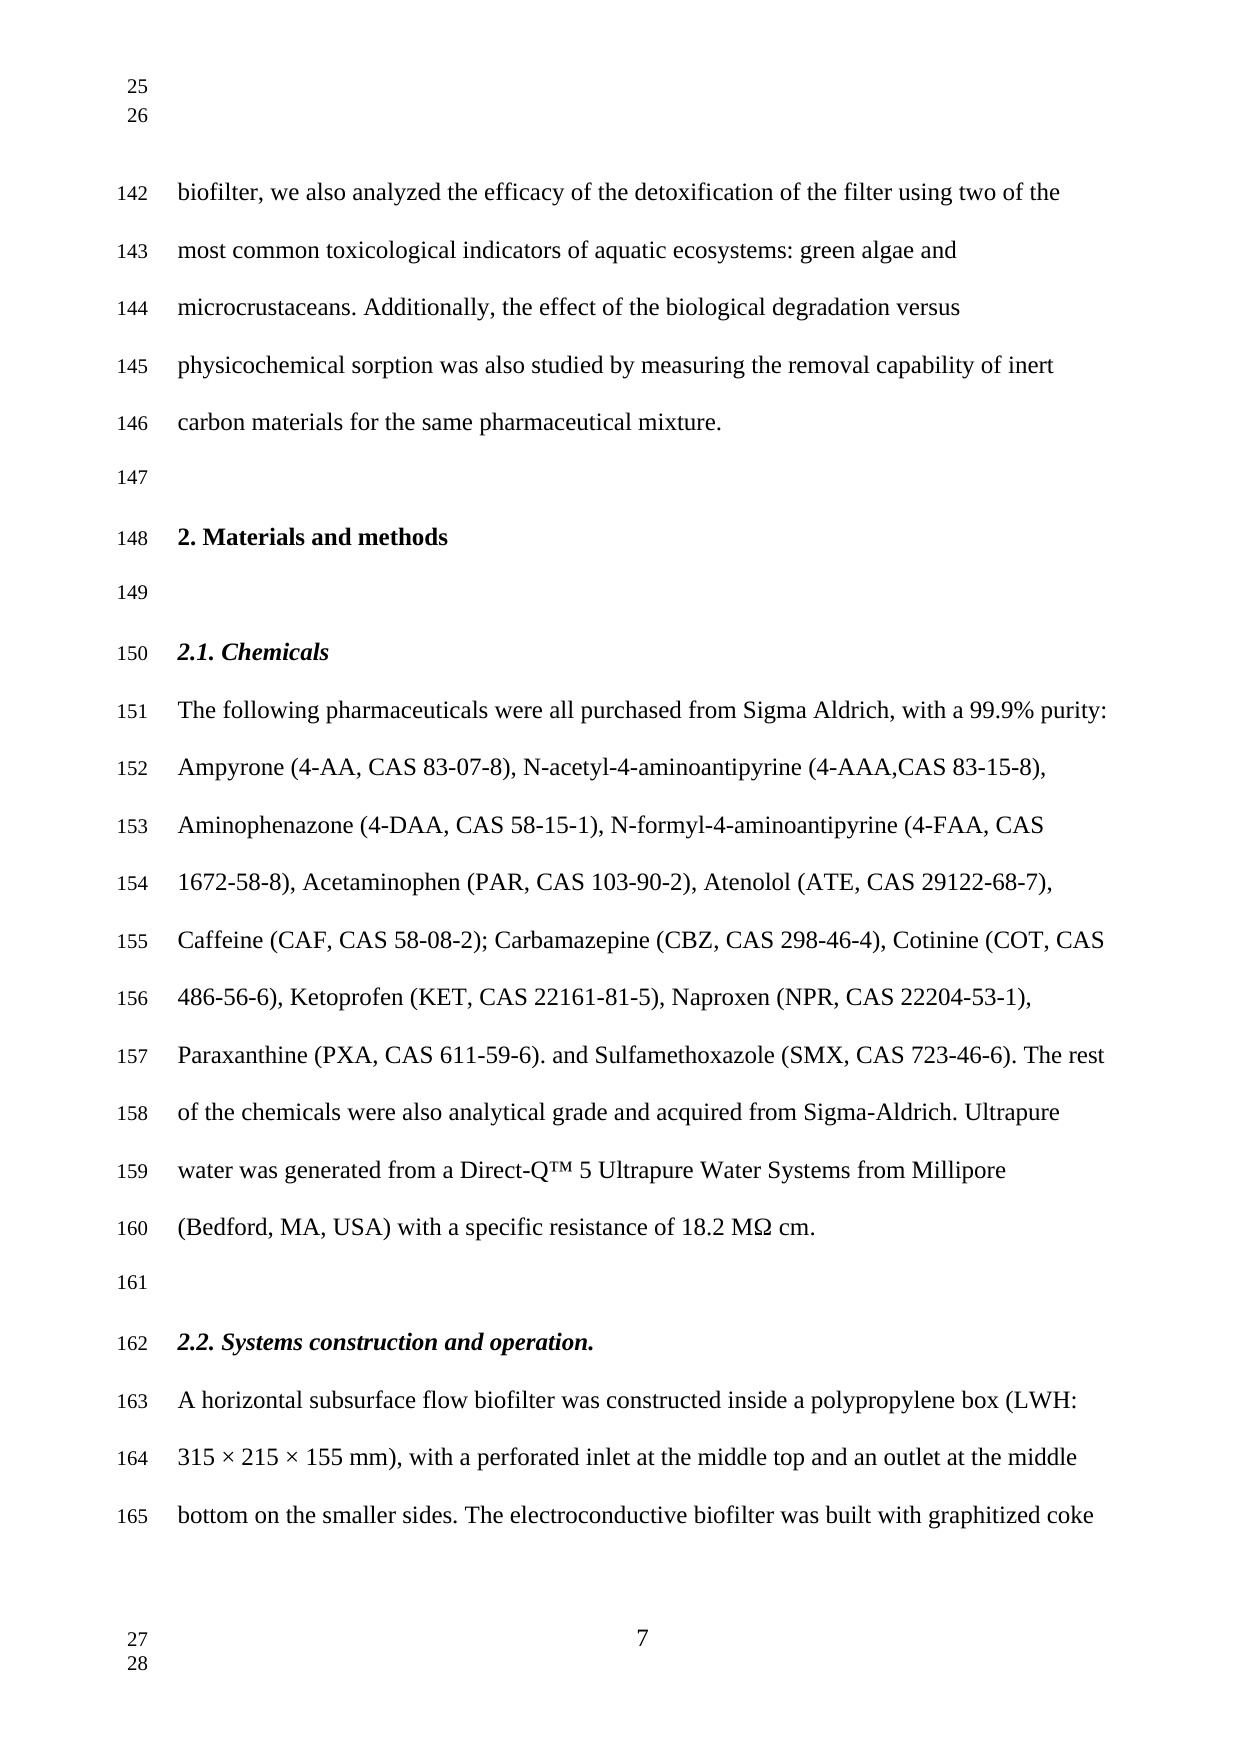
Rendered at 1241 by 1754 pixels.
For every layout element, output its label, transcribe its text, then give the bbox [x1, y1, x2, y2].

text 2. Materials and methods [177, 522, 1107, 551]
text The following pharmaceuticals were all purchased from Sigma Aldrich, with a 99.9% purity: Ampyrone (4-AA, CAS 83-07-8), N-acetyl-4-aminoantipyrine (4-AAA,CAS 83-15-8), Aminophenazone (4-DAA, CAS 58-15-1), N-formyl-4-aminoantipyrine (4-FAA, CAS 1672-58-8), Acetaminophen (PAR, CAS 103-90-2), Atenolol (ATE, CAS 29122-68-7), Caffeine (CAF, CAS 58-08-2); Carbamazepine (CBZ, CAS 298-46-4), Cotinine (COT, CAS 486-56-6), Ketoprofen (KET, CAS 22161-81-5), Naproxen (NPR, CAS 22204-53-1), Paraxanthine (PXA, CAS 611-59-6). and Sulfamethoxazole (SMX, CAS 723-46-6). The rest of the chemicals were also analytical grade and acquired from Sigma-Aldrich. Ultrapure water was generated from a Direct-Q™ 5 Ultrapure Water Systems from Millipore (Bedford, MA, USA) with a specific resistance of 18.2 MΩ cm. [177, 695, 1107, 1241]
text 2.2. Systems construction and operation. [177, 1327, 1107, 1356]
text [177, 177, 1107, 436]
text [177, 1385, 1107, 1528]
text 2.1. Chemicals [177, 637, 1107, 666]
